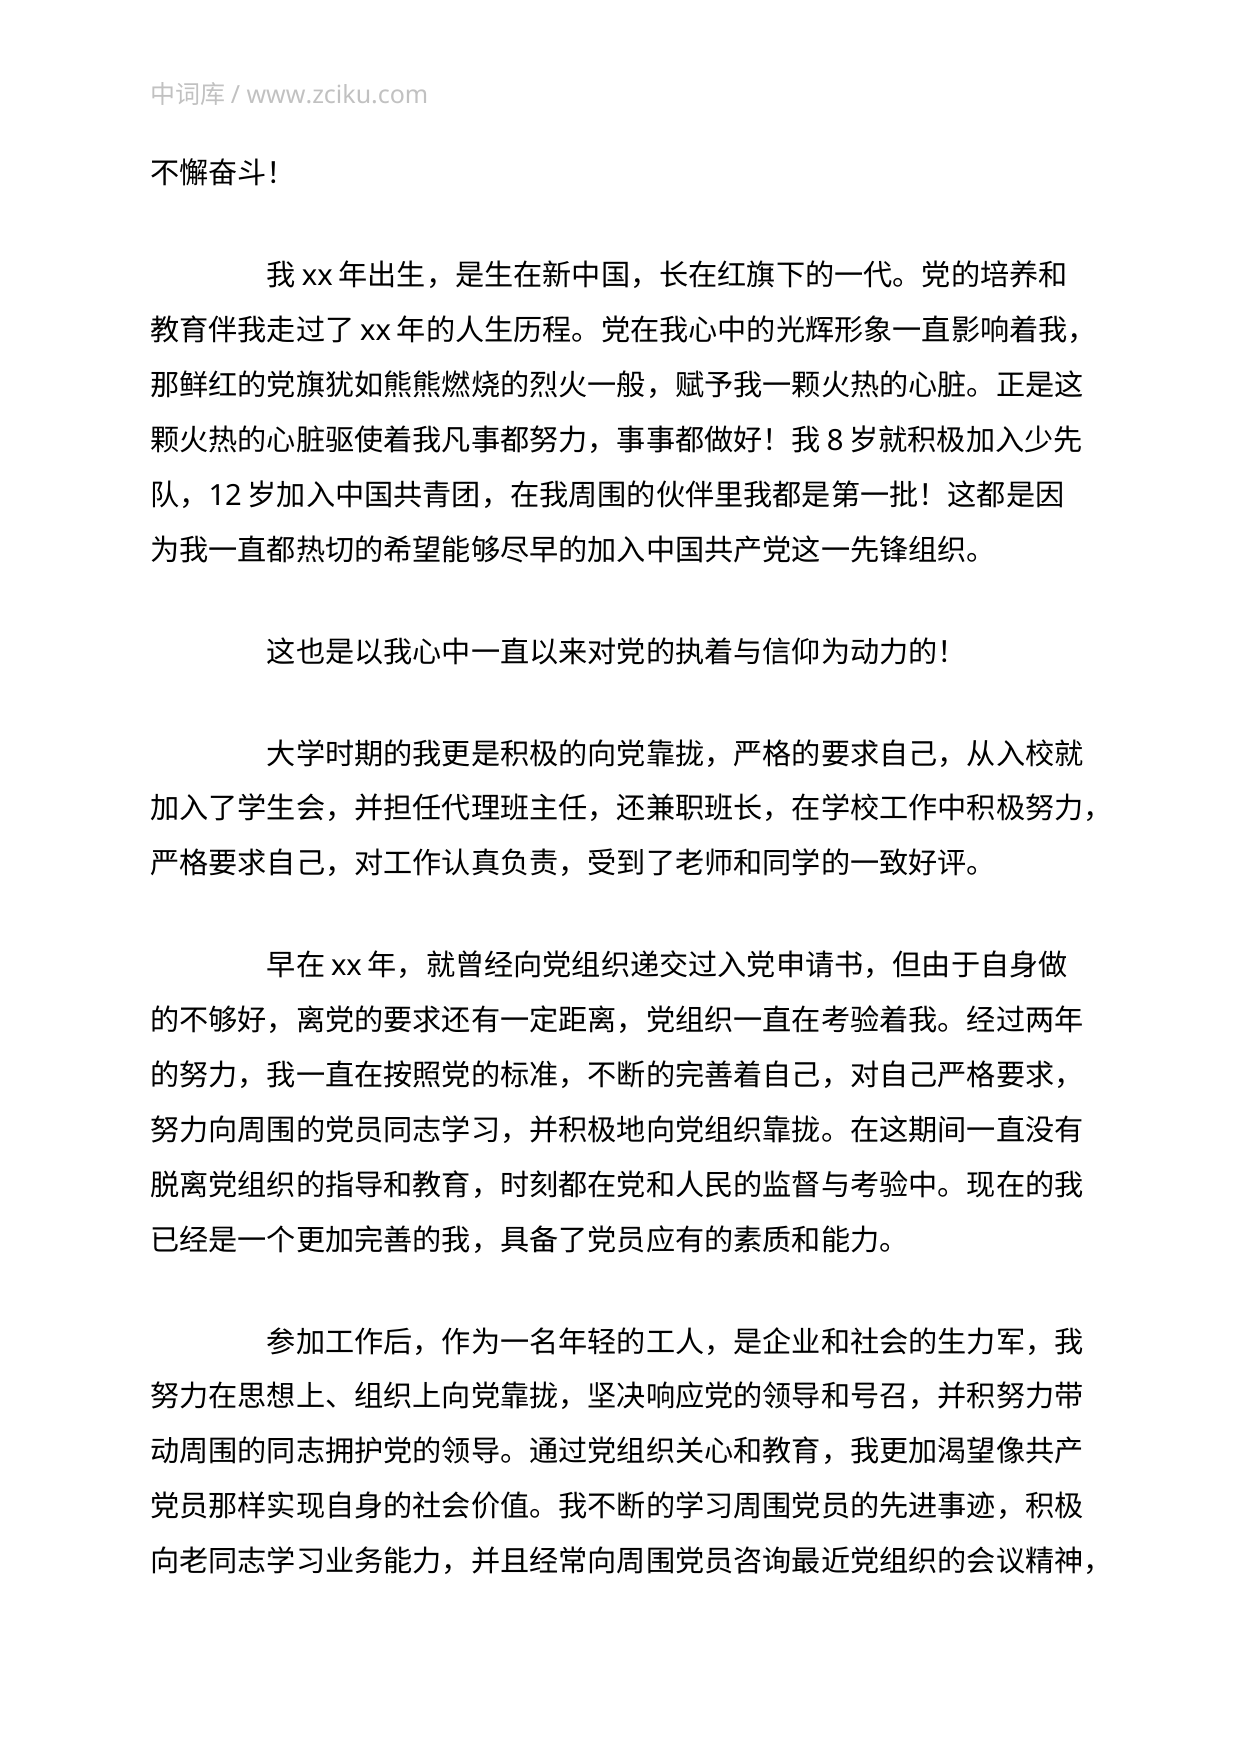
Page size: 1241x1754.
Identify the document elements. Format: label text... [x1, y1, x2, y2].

text 大学时期的我更是积极的向党靠拢，严格的要求自己，从入校就加入了学生会，并担任代理班主任，还兼职班长，在学校工作中积极努力，严格要求自己，对工作认真负责，受到了老师和同学的一致好评。 [150, 730, 1090, 882]
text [150, 1318, 1090, 1580]
text 这也是以我心中一直以来对党的执着与信仰为动力的！ [150, 628, 1090, 671]
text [150, 150, 1090, 192]
text 我xx年出生，是生在新中国，长在红旗下的一代。党的培养和教育伴我走过了xx年的人生历程。党在我心中的光辉形象一直影响着我，那鲜红的党旗犹如熊熊燃烧的烈火一般，赋予我一颗火热的心脏。正是这颗火热的心脏驱使着我凡事都努力，事事都做好！我8岁就积极加入少先队，12岁加入中国共青团，在我周围的伙伴里我都是第一批！这都是因为我一直都热切的希望能够尽早的加入中国共产党这一先锋组织。 [150, 252, 1090, 569]
text 早在xx年，就曾经向党组织递交过入党申请书，但由于自身做的不够好，离党的要求还有一定距离，党组织一直在考验着我。经过两年的努力，我一直在按照党的标准，不断的完善着自己，对自己严格要求，努力向周围的党员同志学习，并积极地向党组织靠拢。在这期间一直没有脱离党组织的指导和教育，时刻都在党和人民的监督与考验中。现在的我已经是一个更加完善的我，具备了党员应有的素质和能力。 [150, 942, 1090, 1259]
